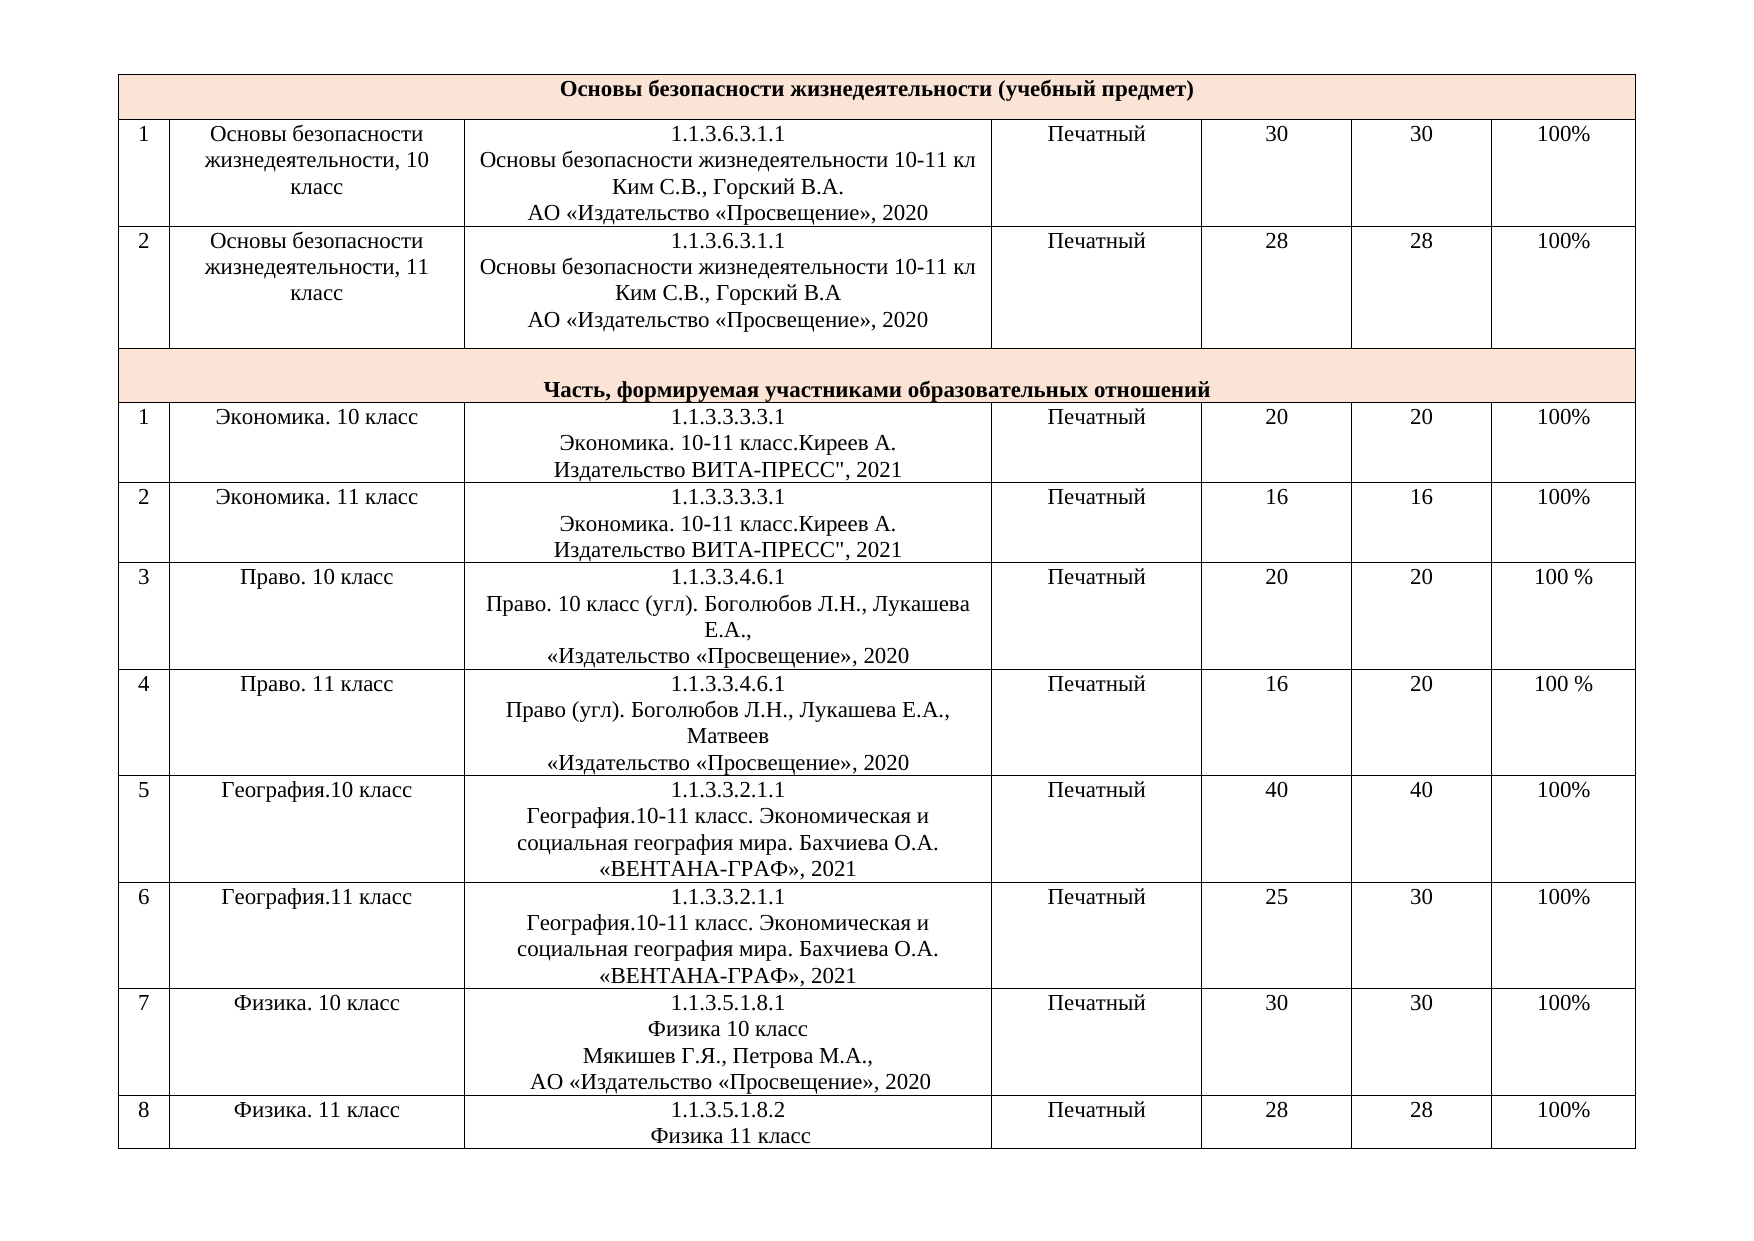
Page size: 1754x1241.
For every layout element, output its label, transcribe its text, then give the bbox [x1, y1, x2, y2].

table_cell Печатный [992, 563, 1201, 669]
table_cell Печатный [992, 776, 1201, 882]
table_cell Печатный [992, 403, 1201, 482]
table_cell Печатный [992, 120, 1201, 226]
table_cell 100% [1492, 776, 1635, 882]
table_cell 30 [1202, 120, 1351, 226]
table_cell 1.1.3.3.2.1.1 География.10-11 класс. Экономическая и социальная география мира. Бахчиева О.А. «ВЕНТАНА-ГРАФ», 2021 [465, 776, 991, 882]
table_cell 100 % [1492, 670, 1635, 775]
table_cell 28 [1202, 1096, 1351, 1148]
table_cell 30 [1352, 120, 1491, 226]
table_cell 100 % [1492, 563, 1635, 669]
table_cell 100% [1492, 883, 1635, 988]
table_cell 40 [1202, 776, 1351, 882]
table_cell 16 [1202, 670, 1351, 775]
table_cell 1.1.3.5.1.8.1 Физика 10 класс Мякишев Г.Я., Петрова М.А., АО «Издательство «Просвещение», 2020 [465, 989, 991, 1094]
table_cell Печатный [992, 227, 1201, 348]
table_cell Право. 11 класс [170, 670, 464, 775]
table_cell Печатный [992, 483, 1201, 562]
table_cell 30 [1202, 989, 1351, 1094]
table_cell 100% [1492, 120, 1635, 226]
table_cell Физика. 11 класс [170, 1096, 464, 1148]
table_cell Часть, формируемая участниками образовательных отношений [119, 349, 1635, 402]
table_cell Право. 10 класс [170, 563, 464, 669]
table_cell 100% [1492, 227, 1635, 348]
table_cell 3 [119, 563, 169, 669]
table_cell 4 [119, 670, 169, 775]
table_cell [465, 1096, 991, 1148]
table_cell 100% [1492, 1096, 1635, 1148]
table_cell 28 [1352, 1096, 1491, 1148]
table_cell 20 [1202, 563, 1351, 669]
table_cell География.11 класс [170, 883, 464, 988]
table_cell 20 [1202, 403, 1351, 482]
table_cell 2 [119, 227, 169, 348]
table_cell 1 [119, 120, 169, 226]
table_cell Печатный [992, 989, 1201, 1094]
table_cell 6 [119, 883, 169, 988]
table_cell 25 [1202, 883, 1351, 988]
table_cell 20 [1352, 563, 1491, 669]
table_cell 2 [119, 483, 169, 562]
table_cell Основы безопасности жизнедеятельности, 11 класс [170, 227, 464, 348]
table_cell Экономика. 10 класс [170, 403, 464, 482]
table_cell География.10 класс [170, 776, 464, 882]
table_cell 100% [1492, 403, 1635, 482]
table_cell 8 [119, 1096, 169, 1148]
table_cell 28 [1202, 227, 1351, 348]
table_cell 30 [1352, 989, 1491, 1094]
table_cell Печатный [992, 1096, 1201, 1148]
table_cell 1.1.3.3.2.1.1 География.10-11 класс. Экономическая и социальная география мира. Бахчиева О.А. «ВЕНТАНА-ГРАФ», 2021 [465, 883, 991, 988]
table_cell 5 [119, 776, 169, 882]
table_cell 20 [1352, 403, 1491, 482]
table_cell 20 [1352, 670, 1491, 775]
table_cell 1.1.3.6.3.1.1 Основы безопасности жизнедеятельности 10-11 кл Ким С.В., Горский В.А. АО «Издательство «Просвещение», 2020 [465, 120, 991, 226]
table_cell Экономика. 11 класс [170, 483, 464, 562]
table_cell Физика. 10 класс [170, 989, 464, 1094]
table_cell 30 [1352, 883, 1491, 988]
table_cell 1.1.3.6.3.1.1 Основы безопасности жизнедеятельности 10-11 кл Ким С.В., Горский В.А АО «Издательство «Просвещение», 2020 [465, 227, 991, 348]
table_cell 16 [1202, 483, 1351, 562]
table_cell Основы безопасности жизнедеятельности, 10 класс [170, 120, 464, 226]
table_cell Печатный [992, 883, 1201, 988]
table_cell 40 [1352, 776, 1491, 882]
table_cell 1.1.3.3.3.3.1 Экономика. 10-11 класс.Киреев А. Издательство ВИТА-ПРЕСС", 2021 [465, 403, 991, 482]
table_cell 100% [1492, 483, 1635, 562]
table_cell 1.1.3.3.4.6.1 Право. 10 класс (угл). Боголюбов Л.Н., Лукашева Е.А., «Издательство «Просвещение», 2020 [465, 563, 991, 669]
table_cell 1.1.3.3.3.3.1 Экономика. 10-11 класс.Киреев А. Издательство ВИТА-ПРЕСС", 2021 [465, 483, 991, 562]
table_cell 16 [1352, 483, 1491, 562]
table_cell Основы безопасности жизнедеятельности (учебный предмет) [119, 75, 1635, 119]
table_cell 100% [1492, 989, 1635, 1094]
table_cell 1.1.3.3.4.6.1 Право (угл). Боголюбов Л.Н., Лукашева Е.А., Матвеев «Издательство «Просвещение», 2020 [465, 670, 991, 775]
table_cell 7 [119, 989, 169, 1094]
table_cell Печатный [992, 670, 1201, 775]
table_cell 1 [119, 403, 169, 482]
table_cell 28 [1352, 227, 1491, 348]
